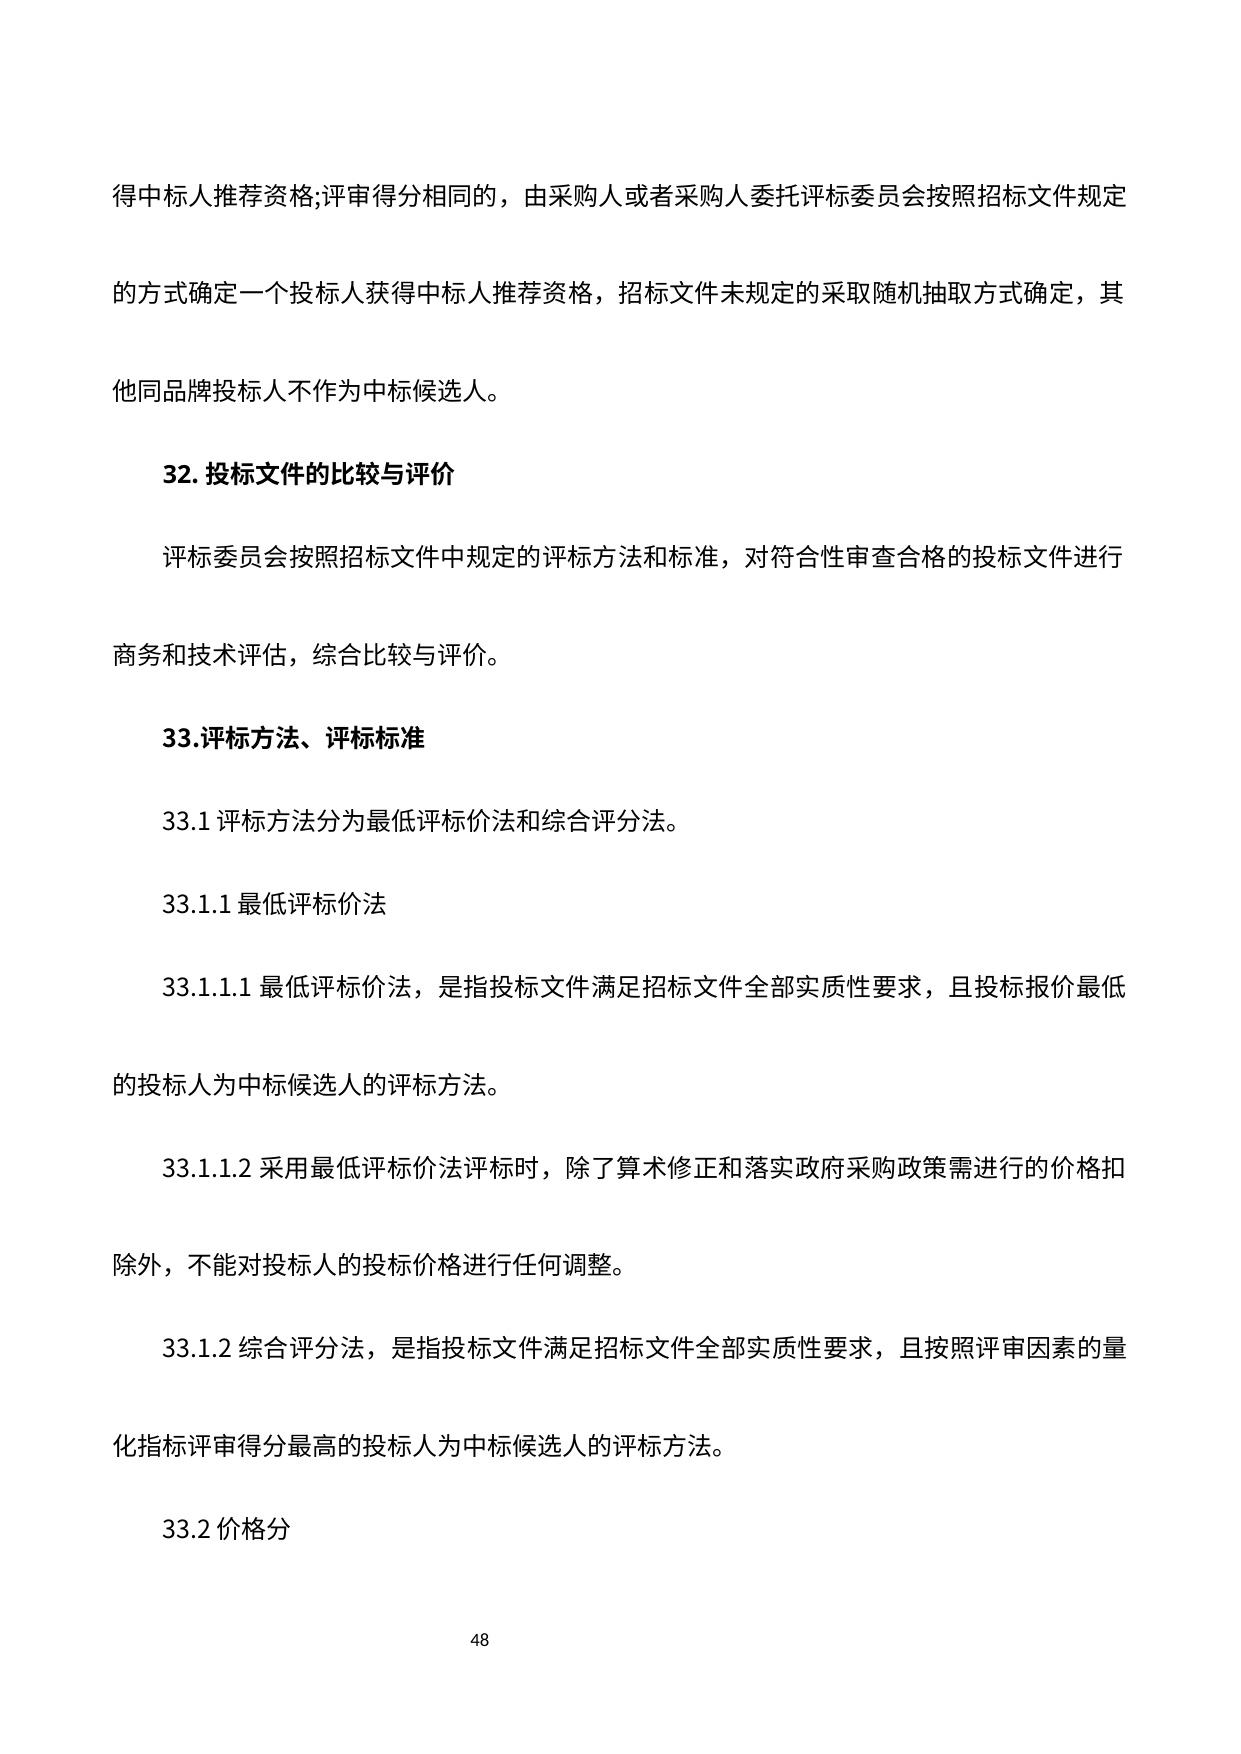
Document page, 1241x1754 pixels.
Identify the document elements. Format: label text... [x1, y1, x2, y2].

text 评标委员会按照招标文件中规定的评标方法和标准，对符合性审查合格的投标文件进行商务和技术评估，综合比较与评价。 [112, 523, 1128, 686]
text 33.2 价格分 [112, 1495, 1128, 1560]
text 32. 投标文件的比较与评价 [112, 440, 1128, 505]
text 33.1.1.1 最低评标价法，是指投标文件满足招标文件全部实质性要求，且投标报价最低的投标人为中标候选人的评标方法。 [112, 953, 1128, 1116]
text 33.1.2 综合评分法，是指投标文件满足招标文件全部实质性要求，且按照评审因素的量化指标评审得分最高的投标人为中标候选人的评标方法。 [112, 1314, 1128, 1477]
text 33.评标方法、评标标准 [112, 704, 1128, 769]
text 33.1 评标方法分为最低评标价法和综合评分法。 [112, 787, 1128, 852]
text 33.1.1 最低评标价法 [112, 870, 1128, 935]
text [112, 162, 1128, 422]
text 33.1.1.2 采用最低评标价法评标时，除了算术修正和落实政府采购政策需进行的价格扣除外，不能对投标人的投标价格进行任何调整。 [112, 1134, 1128, 1296]
